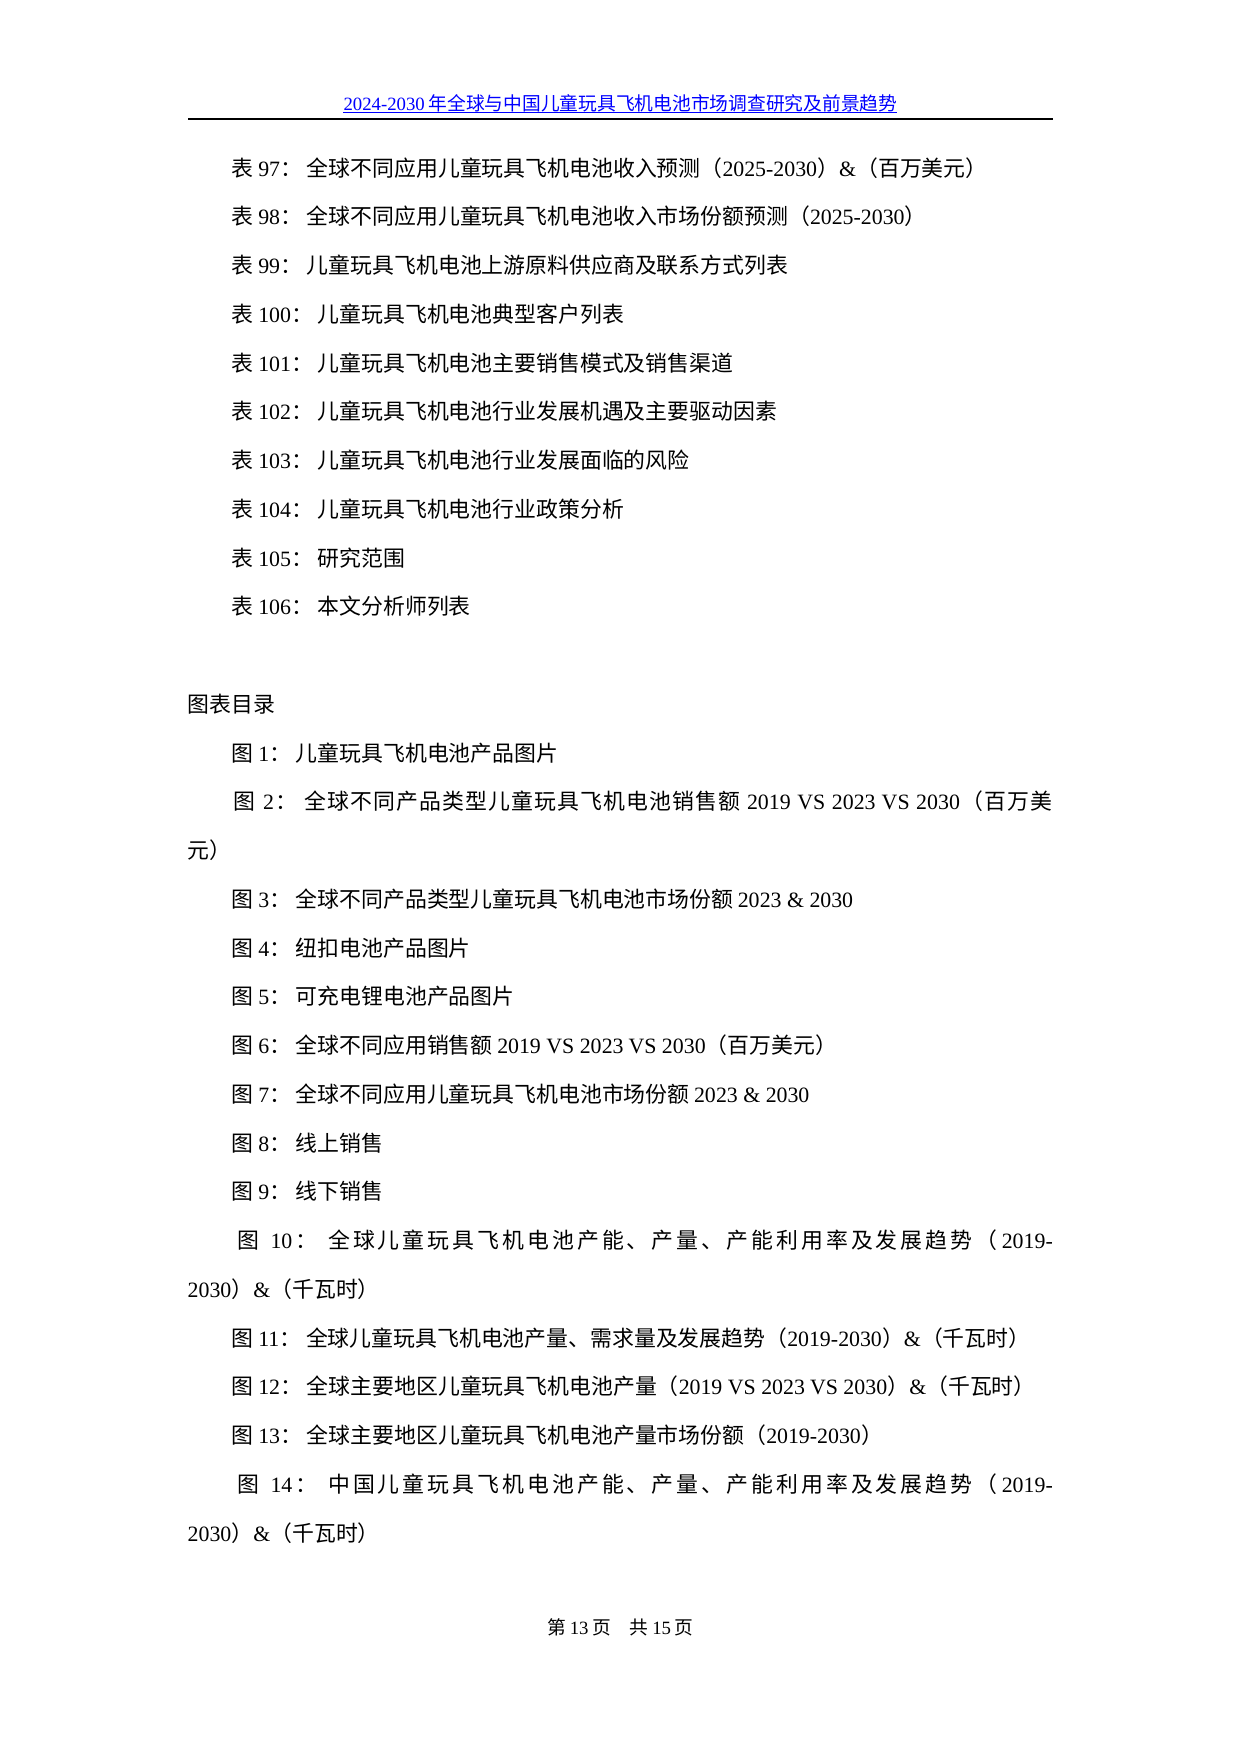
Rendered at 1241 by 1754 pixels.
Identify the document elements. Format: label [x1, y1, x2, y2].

text [187, 150, 1053, 1548]
